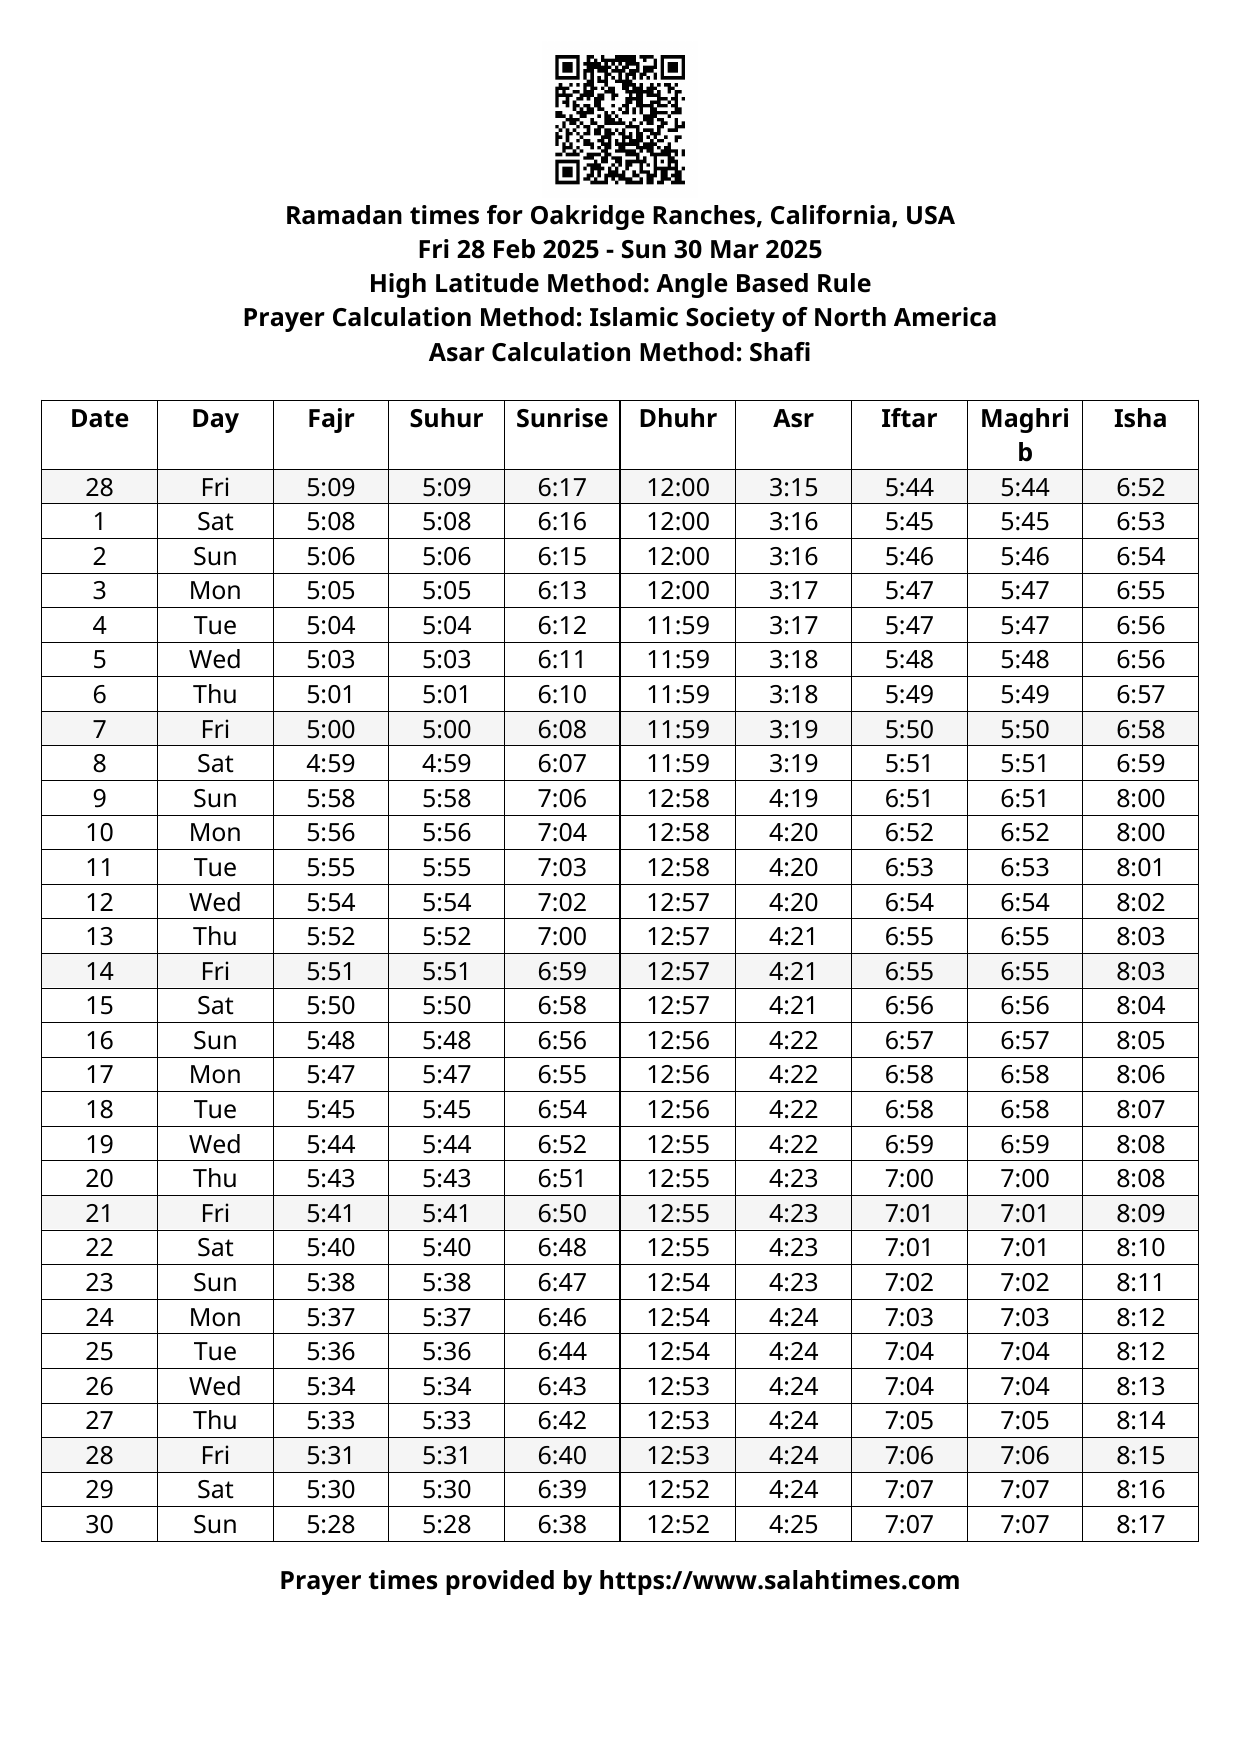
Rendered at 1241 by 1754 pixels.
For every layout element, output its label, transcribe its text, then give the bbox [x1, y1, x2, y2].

table_cell 7:04 [852, 1334, 967, 1368]
table_cell 12:55 [621, 1127, 735, 1160]
table_cell 5:08 [274, 504, 388, 538]
table_cell 3:15 [736, 470, 851, 503]
table_cell 6:53 [1083, 504, 1198, 538]
table_cell Sun [158, 1265, 273, 1299]
table_cell 5:30 [389, 1473, 504, 1506]
table_cell 6:42 [505, 1404, 619, 1437]
table_cell Mon [158, 1058, 273, 1091]
table_cell Mon [158, 574, 273, 607]
table_cell 7:00 [968, 1161, 1082, 1195]
table_cell 5:46 [852, 539, 967, 572]
table_cell 5:58 [274, 781, 388, 814]
table_cell 6:39 [505, 1473, 619, 1506]
table_cell Sat [158, 504, 273, 538]
table_cell 12 [42, 885, 157, 918]
table_cell 6:59 [505, 954, 619, 987]
table_cell 13 [42, 919, 157, 953]
table_cell 12:54 [621, 1300, 735, 1333]
table_cell 5:47 [852, 608, 967, 642]
table_cell Tue [158, 850, 273, 884]
table_cell 6:58 [505, 989, 619, 1022]
table_cell 5:44 [274, 1127, 388, 1160]
table_cell 4:24 [736, 1404, 851, 1437]
text Prayer Calculation Method: Islamic Society of North America [42, 300, 1198, 334]
table_cell 5:48 [968, 643, 1082, 676]
table_cell 4:24 [736, 1438, 851, 1472]
table_cell 12:53 [621, 1369, 735, 1402]
table_cell 7:04 [968, 1334, 1082, 1368]
table_cell 6:55 [1083, 574, 1198, 607]
table_cell 7:04 [852, 1369, 967, 1402]
table_cell 5:52 [274, 919, 388, 953]
table_cell Sat [158, 989, 273, 1022]
table_cell 7:01 [968, 1196, 1082, 1229]
table_cell 6:52 [505, 1127, 619, 1160]
table_cell 12:52 [621, 1473, 735, 1506]
table_cell 8:17 [1083, 1507, 1198, 1541]
table_cell 6:12 [505, 608, 619, 642]
table_cell 3:19 [736, 712, 851, 745]
table_cell 12:54 [621, 1265, 735, 1299]
table_cell 23 [42, 1265, 157, 1299]
table_cell 3:16 [736, 504, 851, 538]
table_header Asr [736, 401, 851, 469]
table_cell 4:23 [736, 1231, 851, 1264]
table_cell 5:48 [389, 1023, 504, 1057]
table_cell Fri [158, 470, 273, 503]
table_cell 4:23 [736, 1265, 851, 1299]
table_cell 8:02 [1083, 885, 1198, 918]
table_cell Tue [158, 1092, 273, 1126]
table_cell 1 [42, 504, 157, 538]
table_cell 5:45 [968, 504, 1082, 538]
table_cell 11:59 [621, 677, 735, 711]
table_cell 29 [42, 1473, 157, 1506]
table_cell 7:00 [505, 919, 619, 953]
table_cell 6:15 [505, 539, 619, 572]
table_cell 7:03 [505, 850, 619, 884]
table_cell 4:20 [736, 816, 851, 849]
table_cell 6:16 [505, 504, 619, 538]
table_cell 4:24 [736, 1300, 851, 1333]
table_cell 5:28 [274, 1507, 388, 1541]
table_cell Tue [158, 1334, 273, 1368]
table_cell 7:07 [852, 1473, 967, 1506]
table_cell 12:00 [621, 574, 735, 607]
table_cell 5:58 [389, 781, 504, 814]
table_cell Sat [158, 1231, 273, 1264]
table_cell 12:58 [621, 816, 735, 849]
table_cell 5:28 [389, 1507, 504, 1541]
table_cell 6:10 [505, 677, 619, 711]
table_cell 3:16 [736, 539, 851, 572]
table_cell 5:45 [274, 1092, 388, 1126]
table_cell 5:50 [274, 989, 388, 1022]
table_cell 4:19 [736, 781, 851, 814]
table_cell Fri [158, 1438, 273, 1472]
table_cell 5:09 [274, 470, 388, 503]
table_cell 5:48 [852, 643, 967, 676]
table_cell 5:47 [389, 1058, 504, 1091]
table_cell 5:41 [274, 1196, 388, 1229]
table_cell 6:58 [968, 1092, 1082, 1126]
table_cell 7:05 [968, 1404, 1082, 1437]
table_cell 4:59 [389, 746, 504, 780]
table_cell 4:22 [736, 1092, 851, 1126]
table_cell 8:03 [1083, 954, 1198, 987]
table_cell 6:54 [852, 885, 967, 918]
table_cell 5:51 [968, 746, 1082, 780]
table_cell Wed [158, 885, 273, 918]
table_cell 7:07 [852, 1507, 967, 1541]
table_cell 3:18 [736, 677, 851, 711]
table_cell 5:33 [389, 1404, 504, 1437]
table_cell 5:31 [389, 1438, 504, 1472]
table_cell 6:48 [505, 1231, 619, 1264]
table_cell 5:55 [389, 850, 504, 884]
table_cell 6:17 [505, 470, 619, 503]
table_cell 7:02 [505, 885, 619, 918]
table_cell 7:03 [852, 1300, 967, 1333]
table_cell 6:52 [852, 816, 967, 849]
table_cell 9 [42, 781, 157, 814]
table_cell 5:40 [389, 1231, 504, 1264]
table_cell 5:03 [274, 643, 388, 676]
table_cell 18 [42, 1092, 157, 1126]
table_cell 8:04 [1083, 989, 1198, 1022]
table_cell 4:21 [736, 989, 851, 1022]
table_cell 5 [42, 643, 157, 676]
table_cell 8:06 [1083, 1058, 1198, 1091]
table_cell 7:01 [852, 1231, 967, 1264]
table_header Date [42, 401, 157, 469]
table_cell 2 [42, 539, 157, 572]
table_cell 6:47 [505, 1265, 619, 1299]
table_cell 5:33 [274, 1404, 388, 1437]
table_cell 6:55 [968, 954, 1082, 987]
table_cell 22 [42, 1231, 157, 1264]
table_cell 12:56 [621, 1092, 735, 1126]
table_cell 28 [42, 1438, 157, 1472]
table_cell 6:54 [505, 1092, 619, 1126]
table_cell Wed [158, 1369, 273, 1402]
table_cell 5:04 [274, 608, 388, 642]
table_cell 7:06 [505, 781, 619, 814]
table_cell 6:11 [505, 643, 619, 676]
table_header Dhuhr [621, 401, 735, 469]
table_cell 4:20 [736, 850, 851, 884]
table_cell 3:17 [736, 574, 851, 607]
table_cell 5:48 [274, 1023, 388, 1057]
table_cell 6:59 [968, 1127, 1082, 1160]
table_cell 15 [42, 989, 157, 1022]
table_cell 5:50 [968, 712, 1082, 745]
table_header Suhur [389, 401, 504, 469]
table_cell 12:57 [621, 954, 735, 987]
table_cell 5:06 [389, 539, 504, 572]
table_cell 6:38 [505, 1507, 619, 1541]
table_cell 6:54 [968, 885, 1082, 918]
table_cell Mon [158, 816, 273, 849]
table_cell 5:04 [389, 608, 504, 642]
table_cell 12:58 [621, 781, 735, 814]
text Prayer times provided by https://www.salahtimes.com [42, 1563, 1198, 1597]
table_cell Thu [158, 1161, 273, 1195]
table_cell 11 [42, 850, 157, 884]
table_cell 19 [42, 1127, 157, 1160]
table_cell Sun [158, 539, 273, 572]
table_cell 5:51 [389, 954, 504, 987]
text Asar Calculation Method: Shafi [42, 334, 1198, 368]
table_cell 11:59 [621, 643, 735, 676]
table_cell 5:37 [274, 1300, 388, 1333]
table_cell 8:09 [1083, 1196, 1198, 1229]
table_cell 6:59 [1083, 746, 1198, 780]
table_cell 8:01 [1083, 850, 1198, 884]
table_cell 7:00 [852, 1161, 967, 1195]
table_cell 8:05 [1083, 1023, 1198, 1057]
table_cell 12:55 [621, 1161, 735, 1195]
table_cell 8:12 [1083, 1334, 1198, 1368]
table_cell 4:24 [736, 1369, 851, 1402]
table_cell 6:57 [852, 1023, 967, 1057]
table_cell 5:08 [389, 504, 504, 538]
table_cell 5:05 [274, 574, 388, 607]
table_cell 7:05 [852, 1404, 967, 1437]
table_cell 12:55 [621, 1231, 735, 1264]
table_cell 5:47 [274, 1058, 388, 1091]
table_cell 5:50 [389, 989, 504, 1022]
table_cell 7:02 [852, 1265, 967, 1299]
table_cell 5:44 [968, 470, 1082, 503]
table_cell 6:53 [852, 850, 967, 884]
table_header Isha [1083, 401, 1198, 469]
table_cell 4 [42, 608, 157, 642]
table_cell 5:37 [389, 1300, 504, 1333]
table_header Maghrib [968, 401, 1082, 469]
table_cell 8:08 [1083, 1161, 1198, 1195]
table_cell 6:58 [852, 1092, 967, 1126]
table_cell 27 [42, 1404, 157, 1437]
table_cell 5:06 [274, 539, 388, 572]
table_cell 26 [42, 1369, 157, 1402]
table_cell 6:56 [852, 989, 967, 1022]
picture [542, 41, 699, 198]
table_cell 8 [42, 746, 157, 780]
table_header Fajr [274, 401, 388, 469]
table_cell 5:00 [389, 712, 504, 745]
table_cell 12:58 [621, 850, 735, 884]
table_cell 6:08 [505, 712, 619, 745]
table_cell 5:50 [852, 712, 967, 745]
table_cell 5:43 [274, 1161, 388, 1195]
table_cell 6:56 [505, 1023, 619, 1057]
table_cell 8:00 [1083, 781, 1198, 814]
table_cell 8:00 [1083, 816, 1198, 849]
table_cell 5:03 [389, 643, 504, 676]
table_header Iftar [852, 401, 967, 469]
table_cell 4:21 [736, 919, 851, 953]
table_cell 6:55 [968, 919, 1082, 953]
table_cell 4:24 [736, 1334, 851, 1368]
table_cell 6:58 [968, 1058, 1082, 1091]
table_cell 6 [42, 677, 157, 711]
table_cell Sun [158, 781, 273, 814]
table_cell 17 [42, 1058, 157, 1091]
table_cell Mon [158, 1300, 273, 1333]
table_cell 6:51 [852, 781, 967, 814]
table_cell 5:47 [852, 574, 967, 607]
table_cell 6:57 [968, 1023, 1082, 1057]
table_cell 7:07 [968, 1507, 1082, 1541]
table_cell 6:54 [1083, 539, 1198, 572]
table_cell 5:43 [389, 1161, 504, 1195]
table_cell 12:55 [621, 1196, 735, 1229]
table_cell 8:07 [1083, 1092, 1198, 1126]
table_cell 6:13 [505, 574, 619, 607]
text Fri 28 Feb 2025 - Sun 30 Mar 2025 [42, 232, 1198, 266]
table_cell 11:59 [621, 746, 735, 780]
table_cell 14 [42, 954, 157, 987]
table_cell 4:25 [736, 1507, 851, 1541]
table_cell 8:16 [1083, 1473, 1198, 1506]
table_cell 4:24 [736, 1473, 851, 1506]
table_cell 5:56 [389, 816, 504, 849]
table_cell 4:59 [274, 746, 388, 780]
table_cell 6:07 [505, 746, 619, 780]
table_cell 6:58 [852, 1058, 967, 1091]
table_cell 6:44 [505, 1334, 619, 1368]
table_cell Sun [158, 1023, 273, 1057]
table_cell 24 [42, 1300, 157, 1333]
table_cell 5:34 [389, 1369, 504, 1402]
table_cell 3:17 [736, 608, 851, 642]
table_cell 5:49 [852, 677, 967, 711]
table_cell 7:04 [505, 816, 619, 849]
table_cell 28 [42, 470, 157, 503]
table_cell 5:09 [389, 470, 504, 503]
table_cell 4:22 [736, 1023, 851, 1057]
table_cell 30 [42, 1507, 157, 1541]
table_cell 12:52 [621, 1507, 735, 1541]
table_cell 6:57 [1083, 677, 1198, 711]
table_cell 5:44 [389, 1127, 504, 1160]
table_cell Sun [158, 1507, 273, 1541]
table_cell 4:22 [736, 1127, 851, 1160]
table_cell 3:18 [736, 643, 851, 676]
table_cell 6:59 [852, 1127, 967, 1160]
table_cell 5:56 [274, 816, 388, 849]
text Ramadan times for Oakridge Ranches, California, USA [42, 198, 1198, 232]
table_cell 12:56 [621, 1058, 735, 1091]
table_cell 7:06 [968, 1438, 1082, 1472]
table_cell 7:07 [968, 1473, 1082, 1506]
table_cell 5:46 [968, 539, 1082, 572]
table_cell 6:51 [968, 781, 1082, 814]
table_cell 6:51 [505, 1161, 619, 1195]
table_cell 5:36 [389, 1334, 504, 1368]
table_cell 6:53 [968, 850, 1082, 884]
table_cell 5:47 [968, 608, 1082, 642]
table_cell 21 [42, 1196, 157, 1229]
table_cell 6:56 [1083, 608, 1198, 642]
table_cell 6:55 [852, 954, 967, 987]
table_cell 5:47 [968, 574, 1082, 607]
table_cell 7:02 [968, 1265, 1082, 1299]
table_cell 4:22 [736, 1058, 851, 1091]
table_cell 7 [42, 712, 157, 745]
table_cell 6:52 [968, 816, 1082, 849]
table_header Day [158, 401, 273, 469]
table_cell 5:00 [274, 712, 388, 745]
table_cell Tue [158, 608, 273, 642]
table_cell 5:44 [852, 470, 967, 503]
table_cell 8:11 [1083, 1265, 1198, 1299]
table_cell 12:57 [621, 885, 735, 918]
table_cell 7:06 [852, 1438, 967, 1472]
table_cell 5:45 [852, 504, 967, 538]
table_cell 8:13 [1083, 1369, 1198, 1402]
table_cell 5:54 [389, 885, 504, 918]
table_cell 12:53 [621, 1438, 735, 1472]
table_cell Thu [158, 1404, 273, 1437]
table_cell 5:38 [389, 1265, 504, 1299]
table_cell 6:50 [505, 1196, 619, 1229]
table_cell Fri [158, 1196, 273, 1229]
table_cell 5:31 [274, 1438, 388, 1472]
table_cell Sat [158, 1473, 273, 1506]
table_cell 6:56 [1083, 643, 1198, 676]
table_cell 5:30 [274, 1473, 388, 1506]
table_cell 6:55 [505, 1058, 619, 1091]
table_cell 5:34 [274, 1369, 388, 1402]
table_cell 5:01 [389, 677, 504, 711]
table_cell Wed [158, 643, 273, 676]
table_cell 16 [42, 1023, 157, 1057]
table_cell 6:43 [505, 1369, 619, 1402]
table_cell 12:53 [621, 1404, 735, 1437]
table_cell 6:56 [968, 989, 1082, 1022]
table_cell 5:38 [274, 1265, 388, 1299]
table_cell 4:23 [736, 1161, 851, 1195]
table_cell 5:51 [852, 746, 967, 780]
table_cell 5:40 [274, 1231, 388, 1264]
table_cell Sat [158, 746, 273, 780]
table_cell 12:00 [621, 504, 735, 538]
text High Latitude Method: Angle Based Rule [42, 266, 1198, 300]
table_cell 3:19 [736, 746, 851, 780]
table_cell 8:15 [1083, 1438, 1198, 1472]
table_cell 8:08 [1083, 1127, 1198, 1160]
table_cell 8:10 [1083, 1231, 1198, 1264]
table_cell 5:54 [274, 885, 388, 918]
table_cell 7:01 [852, 1196, 967, 1229]
table_cell 6:58 [1083, 712, 1198, 745]
table_cell 5:05 [389, 574, 504, 607]
table_cell 5:52 [389, 919, 504, 953]
table_cell 5:51 [274, 954, 388, 987]
table_cell 6:55 [852, 919, 967, 953]
table_cell 12:00 [621, 539, 735, 572]
table_cell 12:57 [621, 919, 735, 953]
table_cell 5:36 [274, 1334, 388, 1368]
table_header Sunrise [505, 401, 619, 469]
table_cell 5:55 [274, 850, 388, 884]
table_cell 11:59 [621, 608, 735, 642]
table_cell 7:03 [968, 1300, 1082, 1333]
table_cell 12:56 [621, 1023, 735, 1057]
table_cell 10 [42, 816, 157, 849]
table_cell Fri [158, 712, 273, 745]
table_cell 12:54 [621, 1334, 735, 1368]
table_cell Thu [158, 919, 273, 953]
table_cell Fri [158, 954, 273, 987]
table_cell 11:59 [621, 712, 735, 745]
table_cell 4:23 [736, 1196, 851, 1229]
table_cell 4:20 [736, 885, 851, 918]
table_cell 4:21 [736, 954, 851, 987]
table_cell 7:04 [968, 1369, 1082, 1402]
table_cell Thu [158, 677, 273, 711]
table_cell 5:45 [389, 1092, 504, 1126]
table_cell 7:01 [968, 1231, 1082, 1264]
table_cell 25 [42, 1334, 157, 1368]
table_cell 5:01 [274, 677, 388, 711]
table_cell 5:49 [968, 677, 1082, 711]
table_cell Wed [158, 1127, 273, 1160]
table_cell 12:57 [621, 989, 735, 1022]
table_cell 3 [42, 574, 157, 607]
table_cell 8:03 [1083, 919, 1198, 953]
table_cell 5:41 [389, 1196, 504, 1229]
table_cell 6:46 [505, 1300, 619, 1333]
table_cell 20 [42, 1161, 157, 1195]
table_cell 12:00 [621, 470, 735, 503]
table_cell 8:12 [1083, 1300, 1198, 1333]
table_cell 8:14 [1083, 1404, 1198, 1437]
table_cell 6:40 [505, 1438, 619, 1472]
table_cell 6:52 [1083, 470, 1198, 503]
